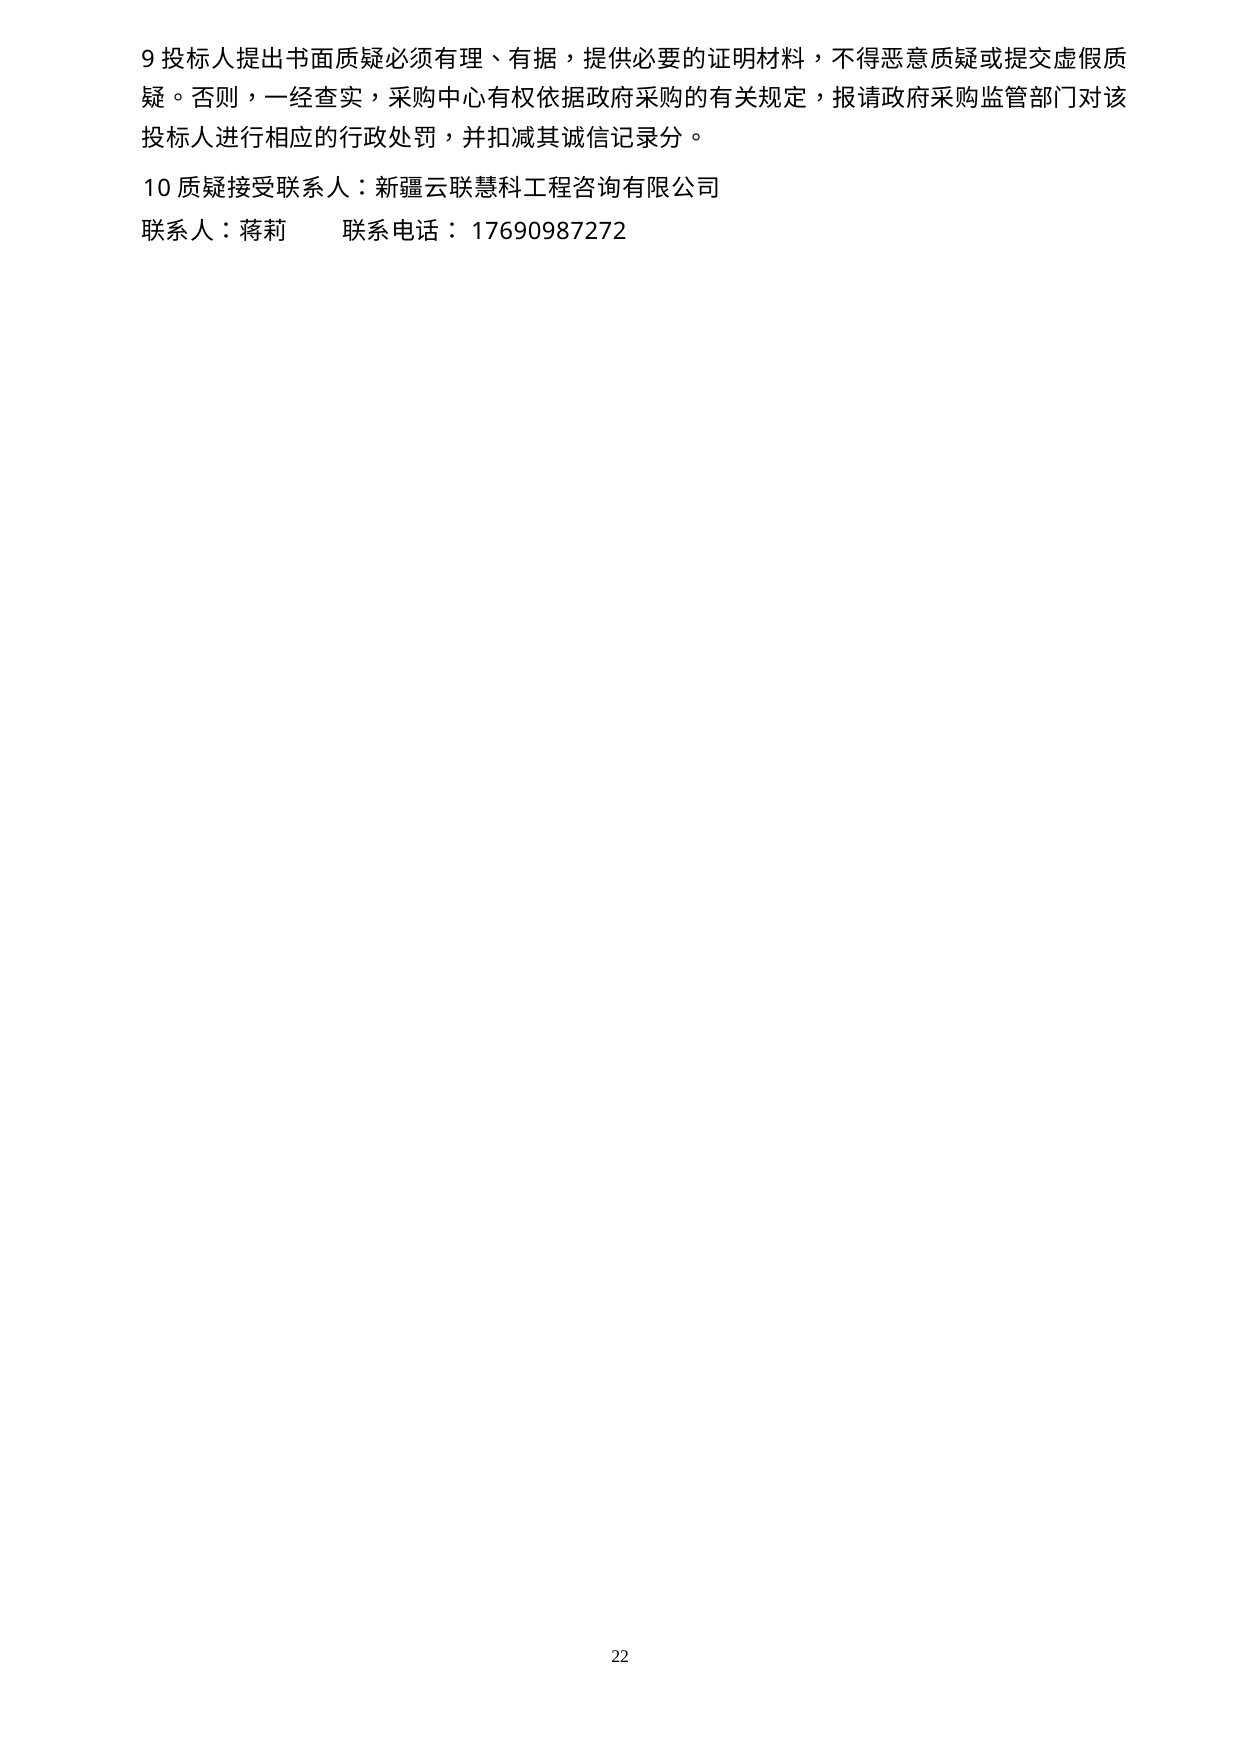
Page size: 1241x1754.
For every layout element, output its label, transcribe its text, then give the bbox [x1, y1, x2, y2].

text 9 投标人提出书面质疑必须有理、有据，提供必要的证明材料，不得恶意质疑或提交虚假质 疑。否则，一经查实，采购中心有权依据政府采购的有关规定，报请政府采购监管部门对该 投标人进行相应的行政处罚，并扣减其诚信记录分。 [141, 42, 1128, 153]
text 10 质疑接受联系人：新疆云联慧科工程咨询有限公司 [143, 172, 1240, 203]
text 联系人：蒋莉 联系电话： 17690987272 [141, 215, 1240, 246]
